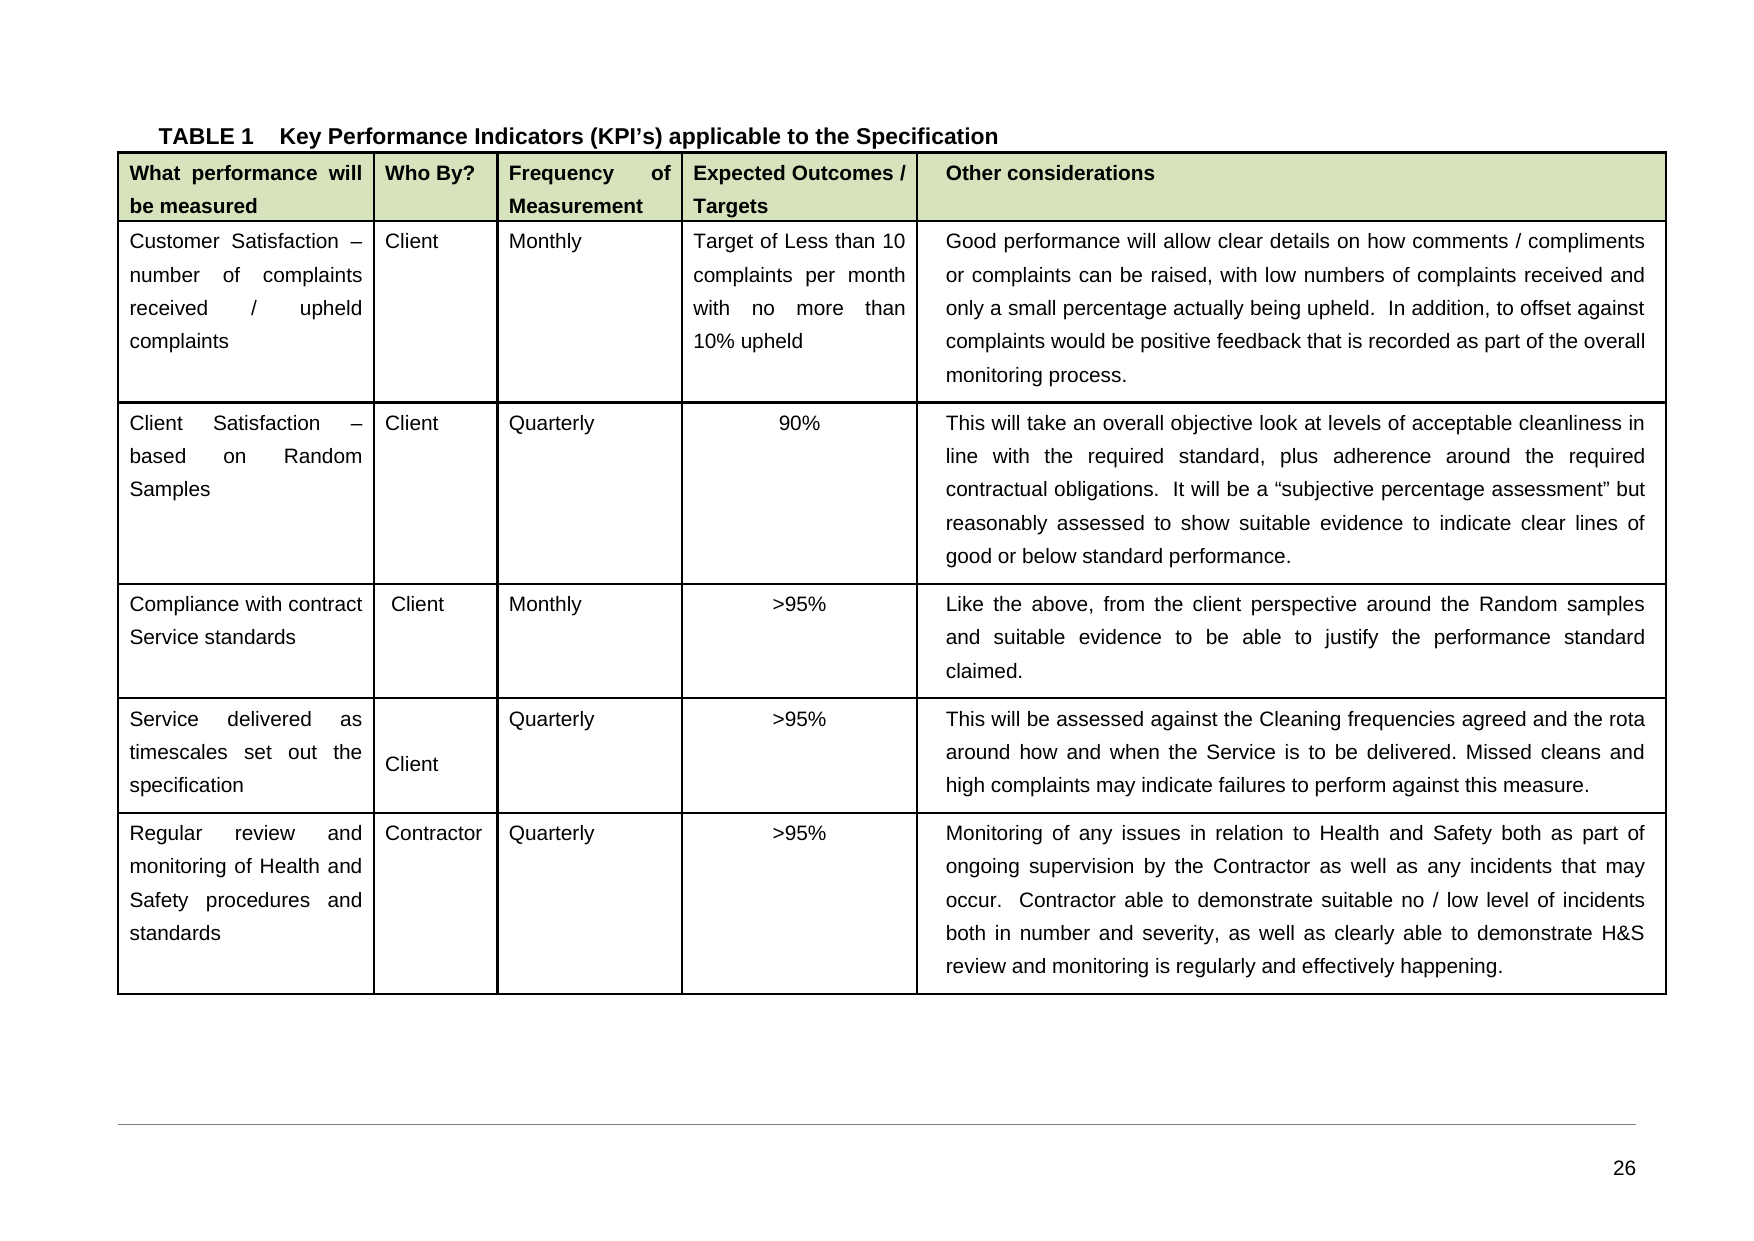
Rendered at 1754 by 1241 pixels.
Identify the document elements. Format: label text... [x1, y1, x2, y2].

table_cell Who By? [375, 154, 496, 220]
table_cell >95% [683, 699, 916, 812]
table_cell Like the above, from the client perspective around the Random samples and suitable evidence to be able to justify the performance standard claimed. [918, 585, 1665, 697]
table_cell Other considerations [918, 154, 1665, 220]
table_cell Target of Less than 10 complaints per month with no more than 10% upheld [683, 222, 916, 401]
table_cell Contractor [375, 814, 496, 993]
table_cell Monthly [499, 585, 681, 697]
table_cell Regular review and monitoring of Health and Safety procedures and standards [119, 814, 373, 993]
table_cell Good performance will allow clear details on how comments / compliments or complaints can be raised, with low numbers of complaints received and only a small percentage actually being upheld. In addition, to offset against complaints would be positive feedback that is recorded as part of the overall monitoring process. [918, 222, 1665, 401]
table_cell Expected Outcomes / Targets [683, 154, 916, 220]
table_cell Client [375, 585, 496, 697]
table_cell What performance will be measured [119, 154, 373, 220]
table_cell Customer Satisfaction – number of complaints received / upheld complaints [119, 222, 373, 401]
table_cell Quarterly [499, 814, 681, 993]
table_cell 90% [683, 404, 916, 583]
table_cell Service delivered as timescales set out the specification [119, 699, 373, 812]
table_cell Client [375, 699, 496, 812]
table_cell Quarterly [499, 699, 681, 812]
table_header TABLE 1 Key Performance Indicators (KPI’s) applicable to the Specification [118, 118, 1666, 151]
table_cell Quarterly [499, 404, 681, 583]
table_cell >95% [683, 585, 916, 697]
table_cell This will take an overall objective look at levels of acceptable cleanliness in line with the required standard, plus adherence around the required contractual obligations. It will be a “subjective percentage assessment” but reasonably assessed to show suitable evidence to indicate clear lines of good or below standard performance. [918, 404, 1665, 583]
table_cell Monitoring of any issues in relation to Health and Safety both as part of ongoing supervision by the Contractor as well as any incidents that may occur. Contractor able to demonstrate suitable no / low level of incidents both in number and severity, as well as clearly able to demonstrate H&S review and monitoring is regularly and effectively happening. [918, 814, 1665, 993]
table_cell Client Satisfaction – based on Random Samples [119, 404, 373, 583]
table_cell This will be assessed against the Cleaning frequencies agreed and the rota around how and when the Service is to be delivered. Missed cleans and high complaints may indicate failures to perform against this measure. [918, 699, 1665, 812]
table_cell Client [375, 404, 496, 583]
table_cell >95% [683, 814, 916, 993]
table_cell Compliance with contract Service standards [119, 585, 373, 697]
table_cell Monthly [499, 222, 681, 401]
table_cell Client [375, 222, 496, 401]
table_cell Frequency of Measurement [499, 154, 681, 220]
